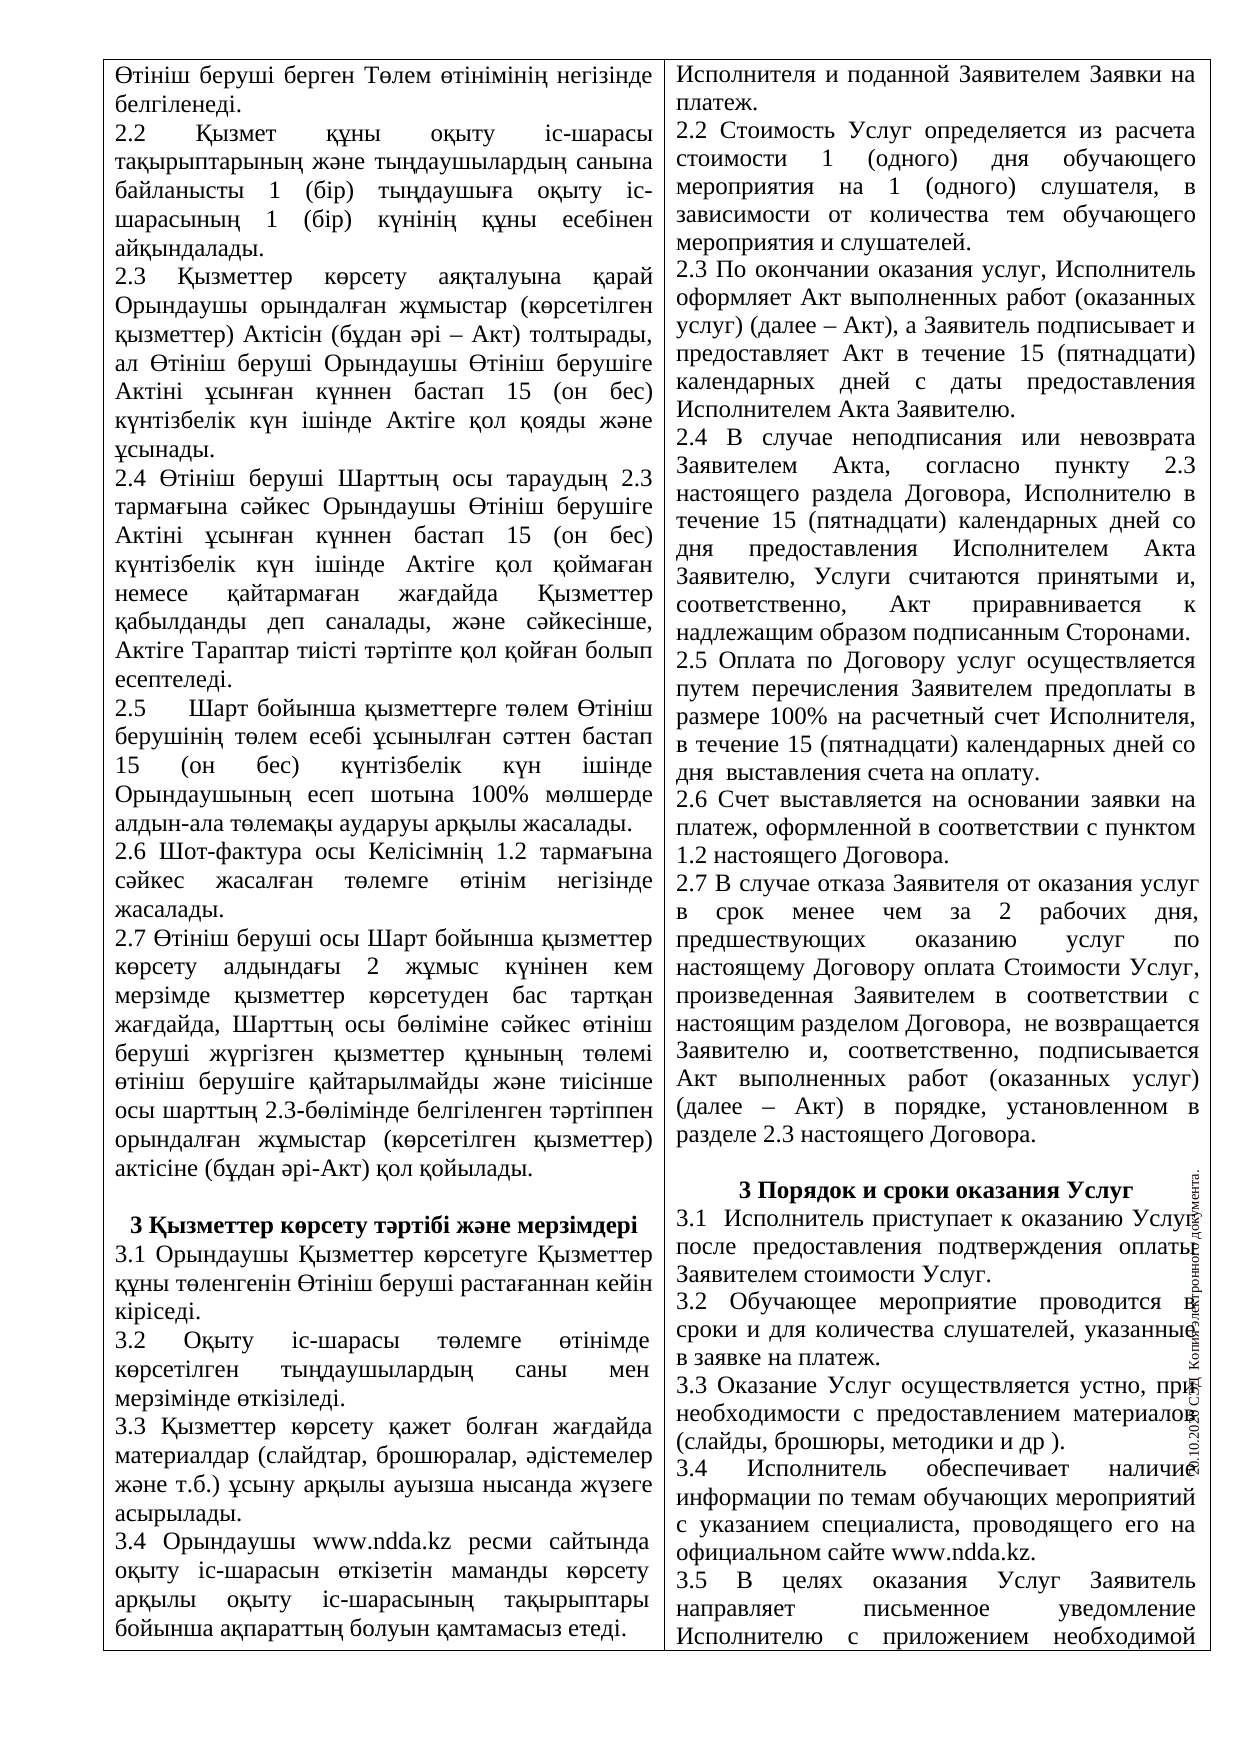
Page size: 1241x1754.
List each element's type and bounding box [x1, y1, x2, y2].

table_cell [665, 60, 1210, 1650]
table_cell [104, 60, 664, 1650]
